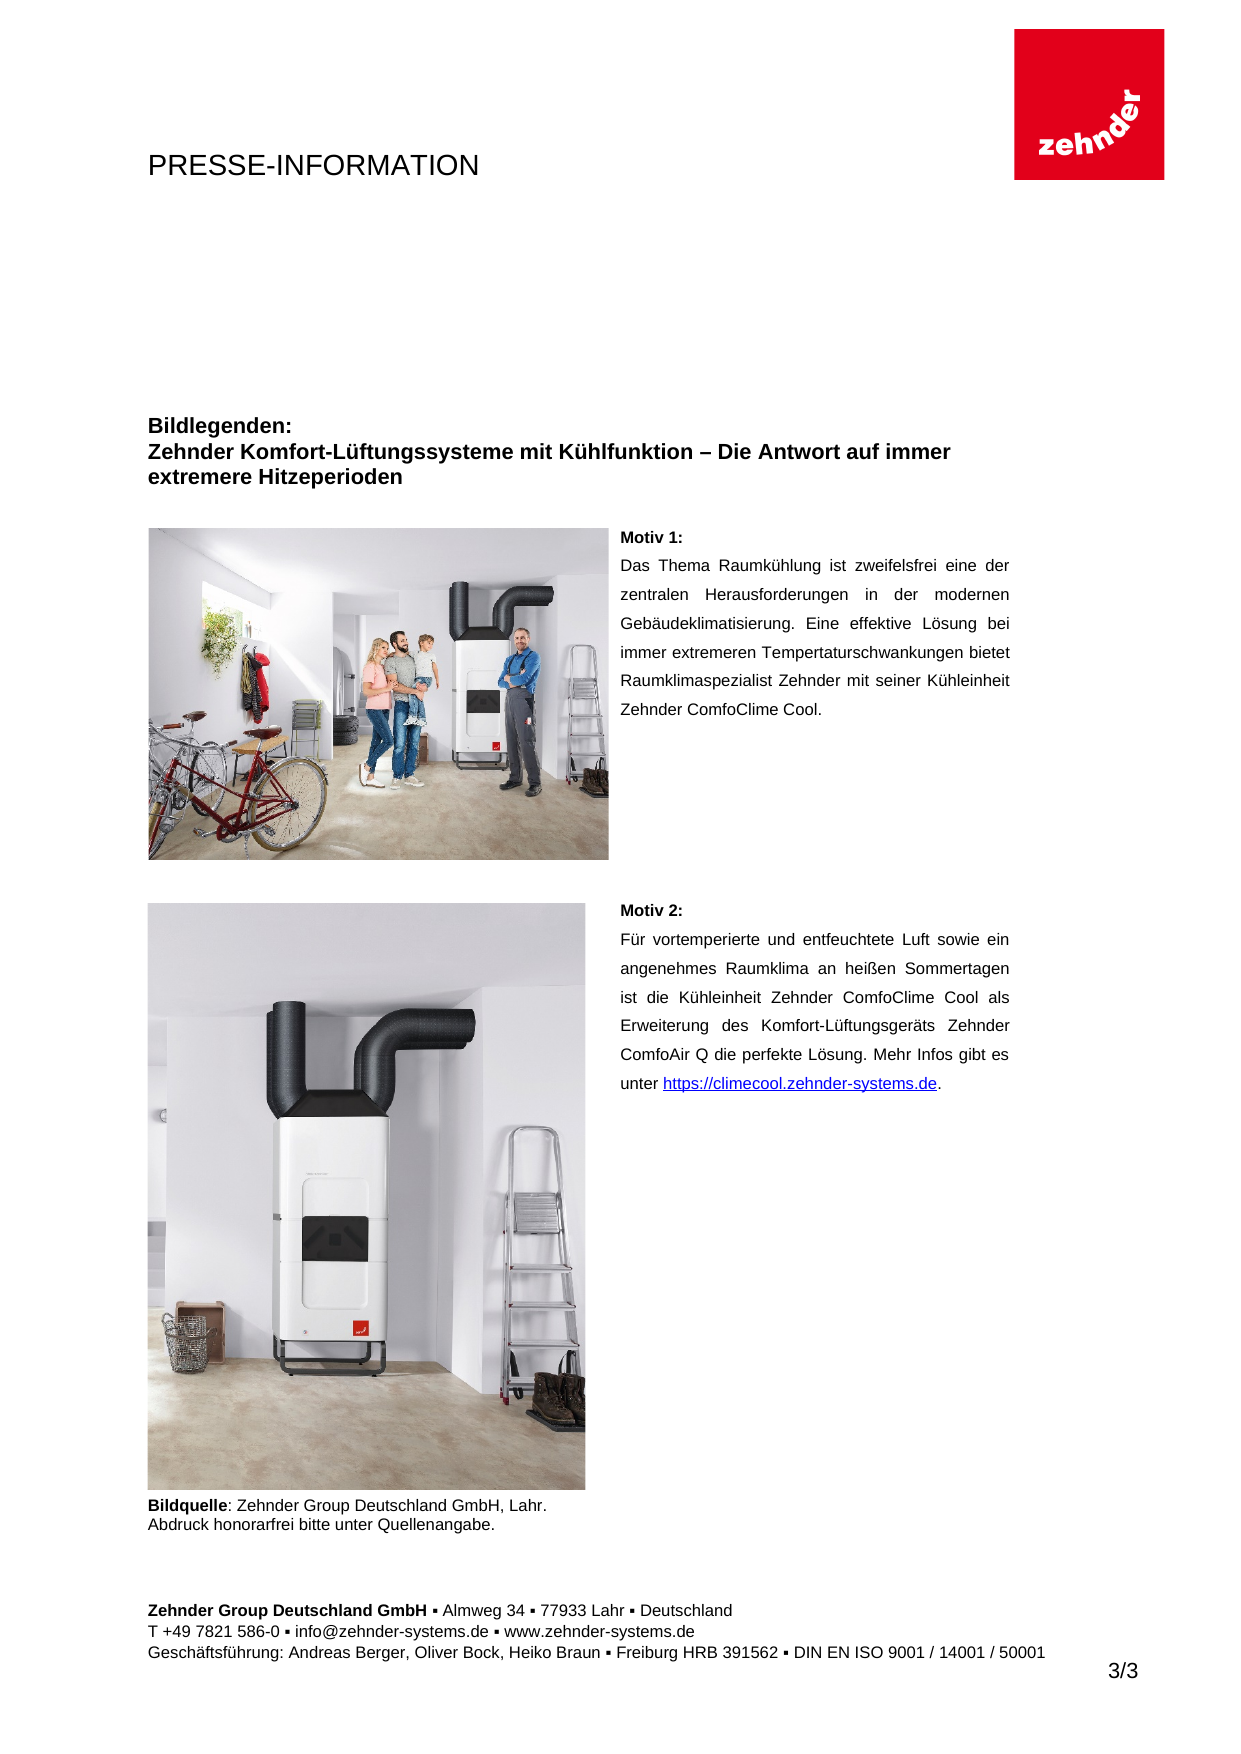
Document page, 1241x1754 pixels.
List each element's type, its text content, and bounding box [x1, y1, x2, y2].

text Motiv 1: [620, 527, 1010, 547]
text Für vortemperierte und entfeuchtete Luft sowie ein angenehmes Raumklima an heißen Sommertagen ist die Kühleinheit Zehnder ComfoClime Cool als Erweiterung des Komfort-Lüftungsgeräts Zehnder ComfoAir Q die perfekte Lösung. Mehr Infos gibt es unter https://climecool.zehnder-systems.de. [620, 930, 1010, 1093]
text Abdruck honorarfrei bitte unter Quellenangabe. [148, 1514, 1010, 1534]
picture [147, 903, 586, 1490]
text Bildquelle: Zehnder Group Deutschland GmbH, Lahr. [148, 1495, 596, 1514]
picture [1014, 29, 1165, 180]
text Bildlegenden: [148, 413, 1010, 439]
text Das Thema Raumkühlung ist zweifelsfrei eine der zentralen Herausforderungen in der modernen Gebäudeklimatisierung. Eine effektive Lösung bei immer extremeren Tempertaturschwankungen bietet Raumklimaspezialist Zehnder mit seiner Kühleinheit Zehnder ComfoClime Cool. [620, 556, 1010, 719]
text Motiv 2: [620, 901, 1010, 920]
text Zehnder Komfort-Lüftungssysteme mit Kühlfunktion – Die Antwort auf immer extremere Hitzeperioden [148, 439, 1010, 489]
picture [148, 528, 609, 860]
